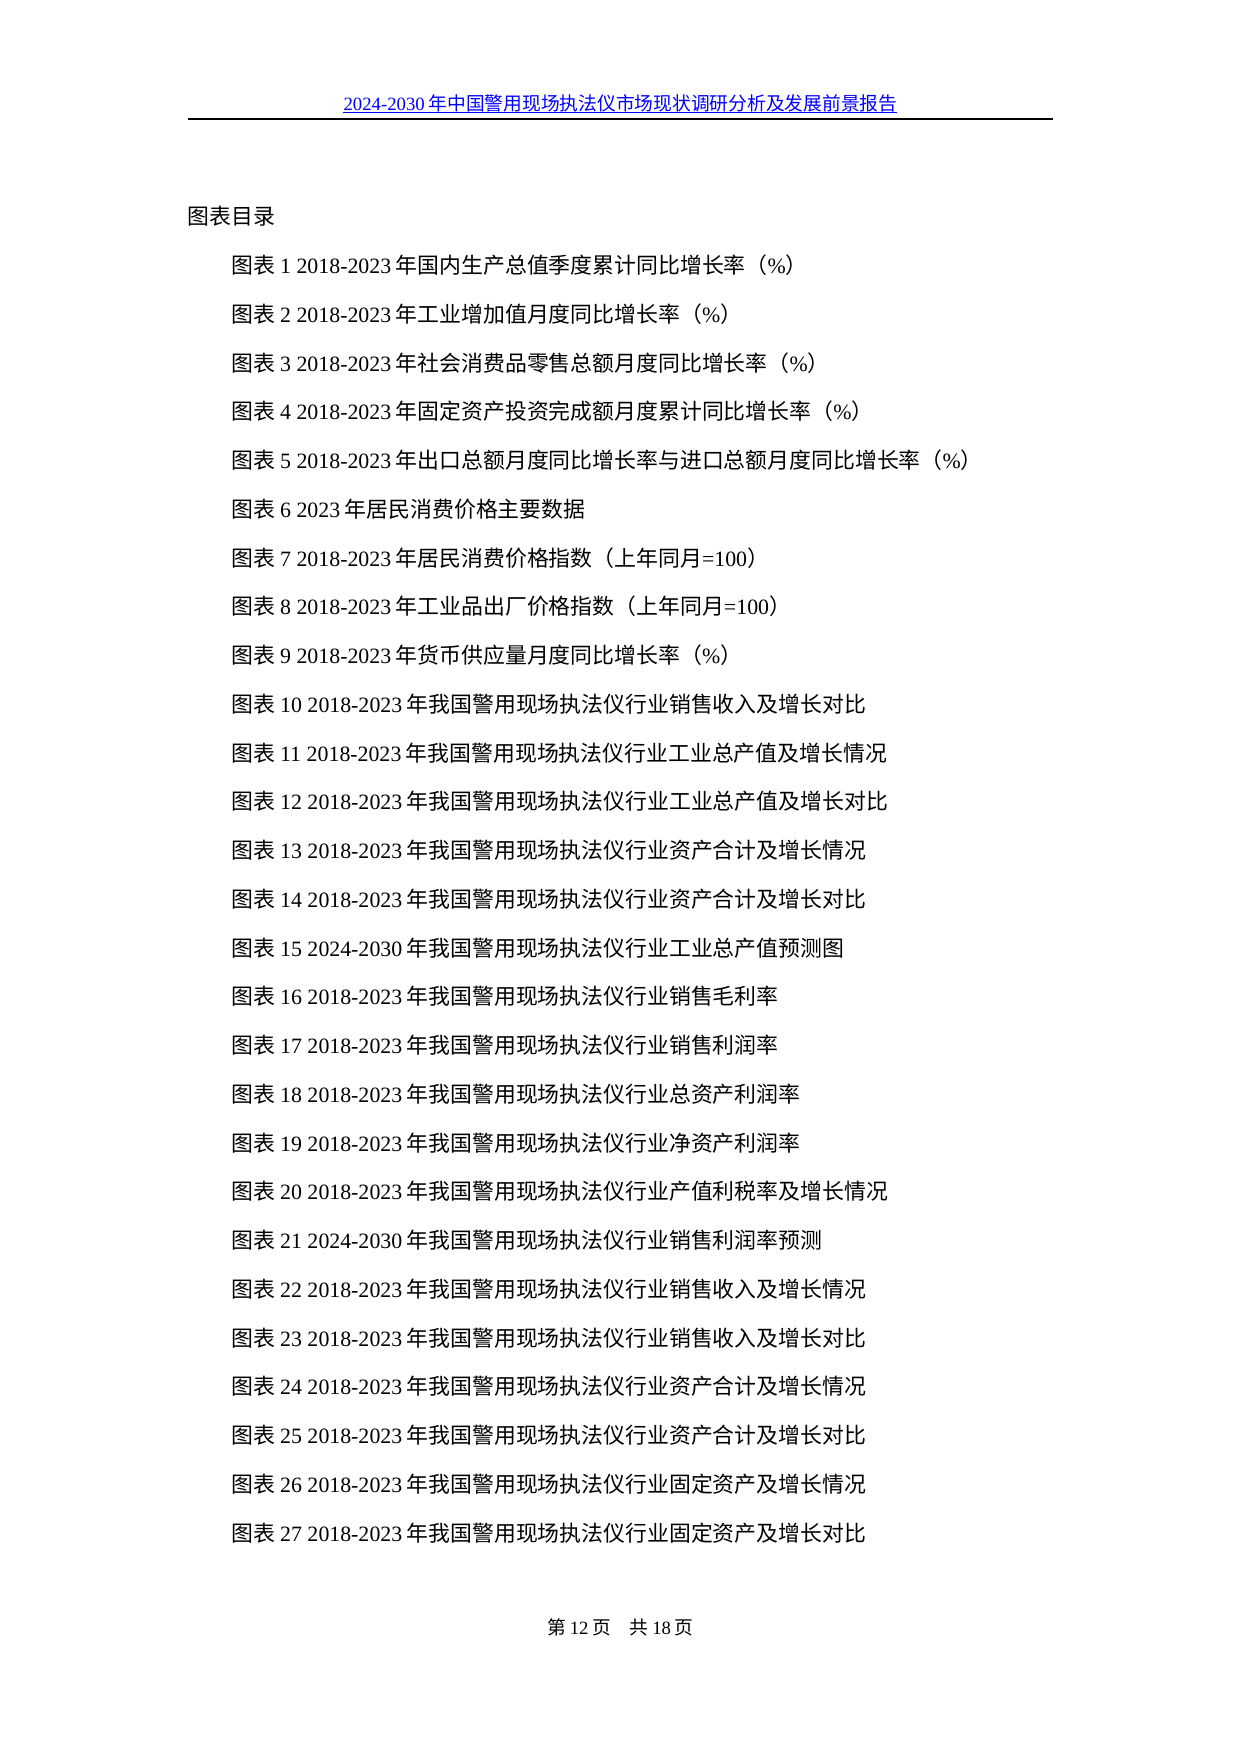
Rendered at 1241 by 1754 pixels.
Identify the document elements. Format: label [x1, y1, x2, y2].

text [187, 150, 1053, 1548]
